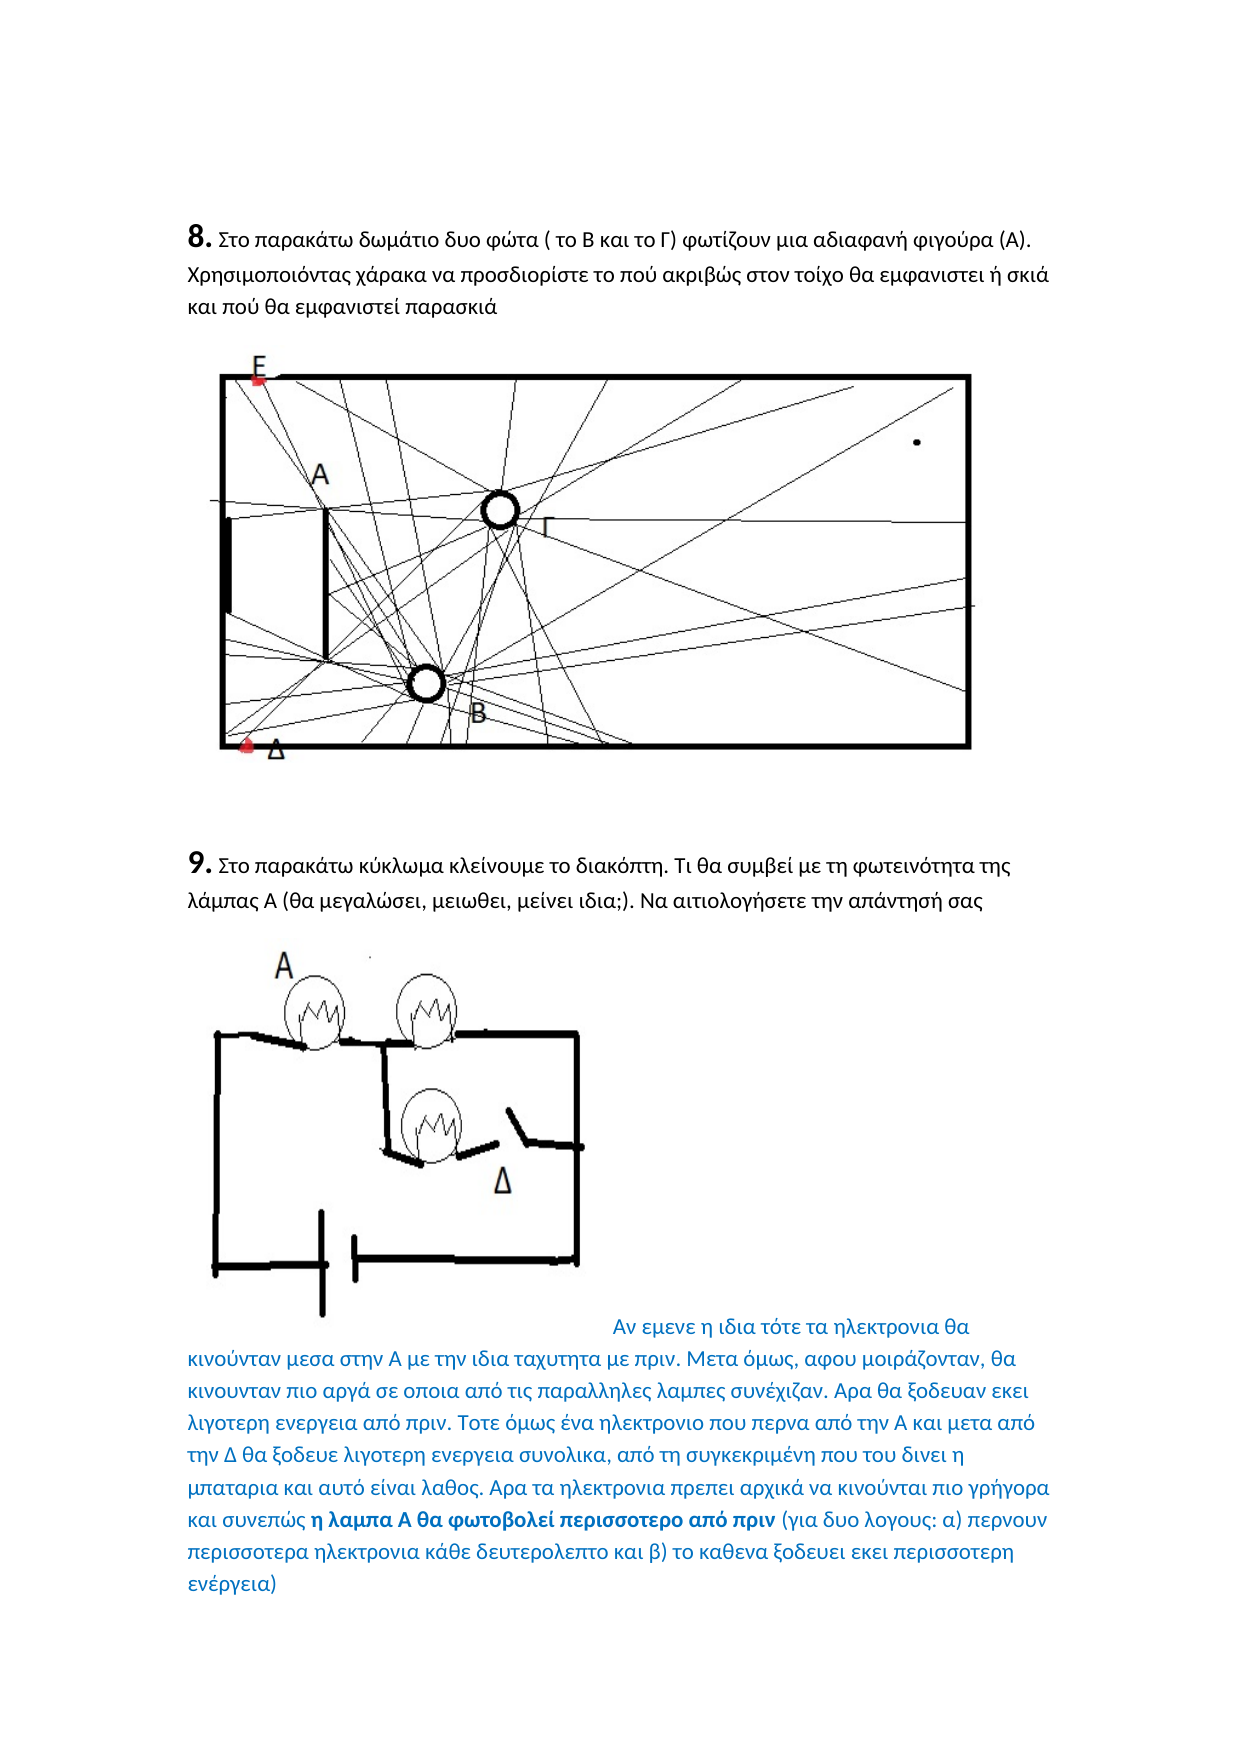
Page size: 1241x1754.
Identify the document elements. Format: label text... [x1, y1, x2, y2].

text 8. Στο παρακάτω δωμάτιο δυο φώτα ( το Β και το Γ) φωτίζουν μια αδιαφανή φιγούρα (Α). Χρησιμοποιόντας χάρακα να προσδιορίστε το πού ακριβώς στον τοίχο θα εμφανιστει ή σκιά και πού θα εμφανιστεί παρασκιά [187, 215, 1053, 320]
picture [187, 345, 1053, 763]
text 9. Στο παρακάτω κύκλωμα κλείνουμε το διακόπτη. Τι θα συμβεί με τη φωτεινότητα της λάμπας Α (θα μεγαλώσει, μειωθει, μείνει ιδια;). Να αιτιολογήσετε την απάντησή σας [187, 841, 1053, 914]
picture [187, 938, 608, 1335]
